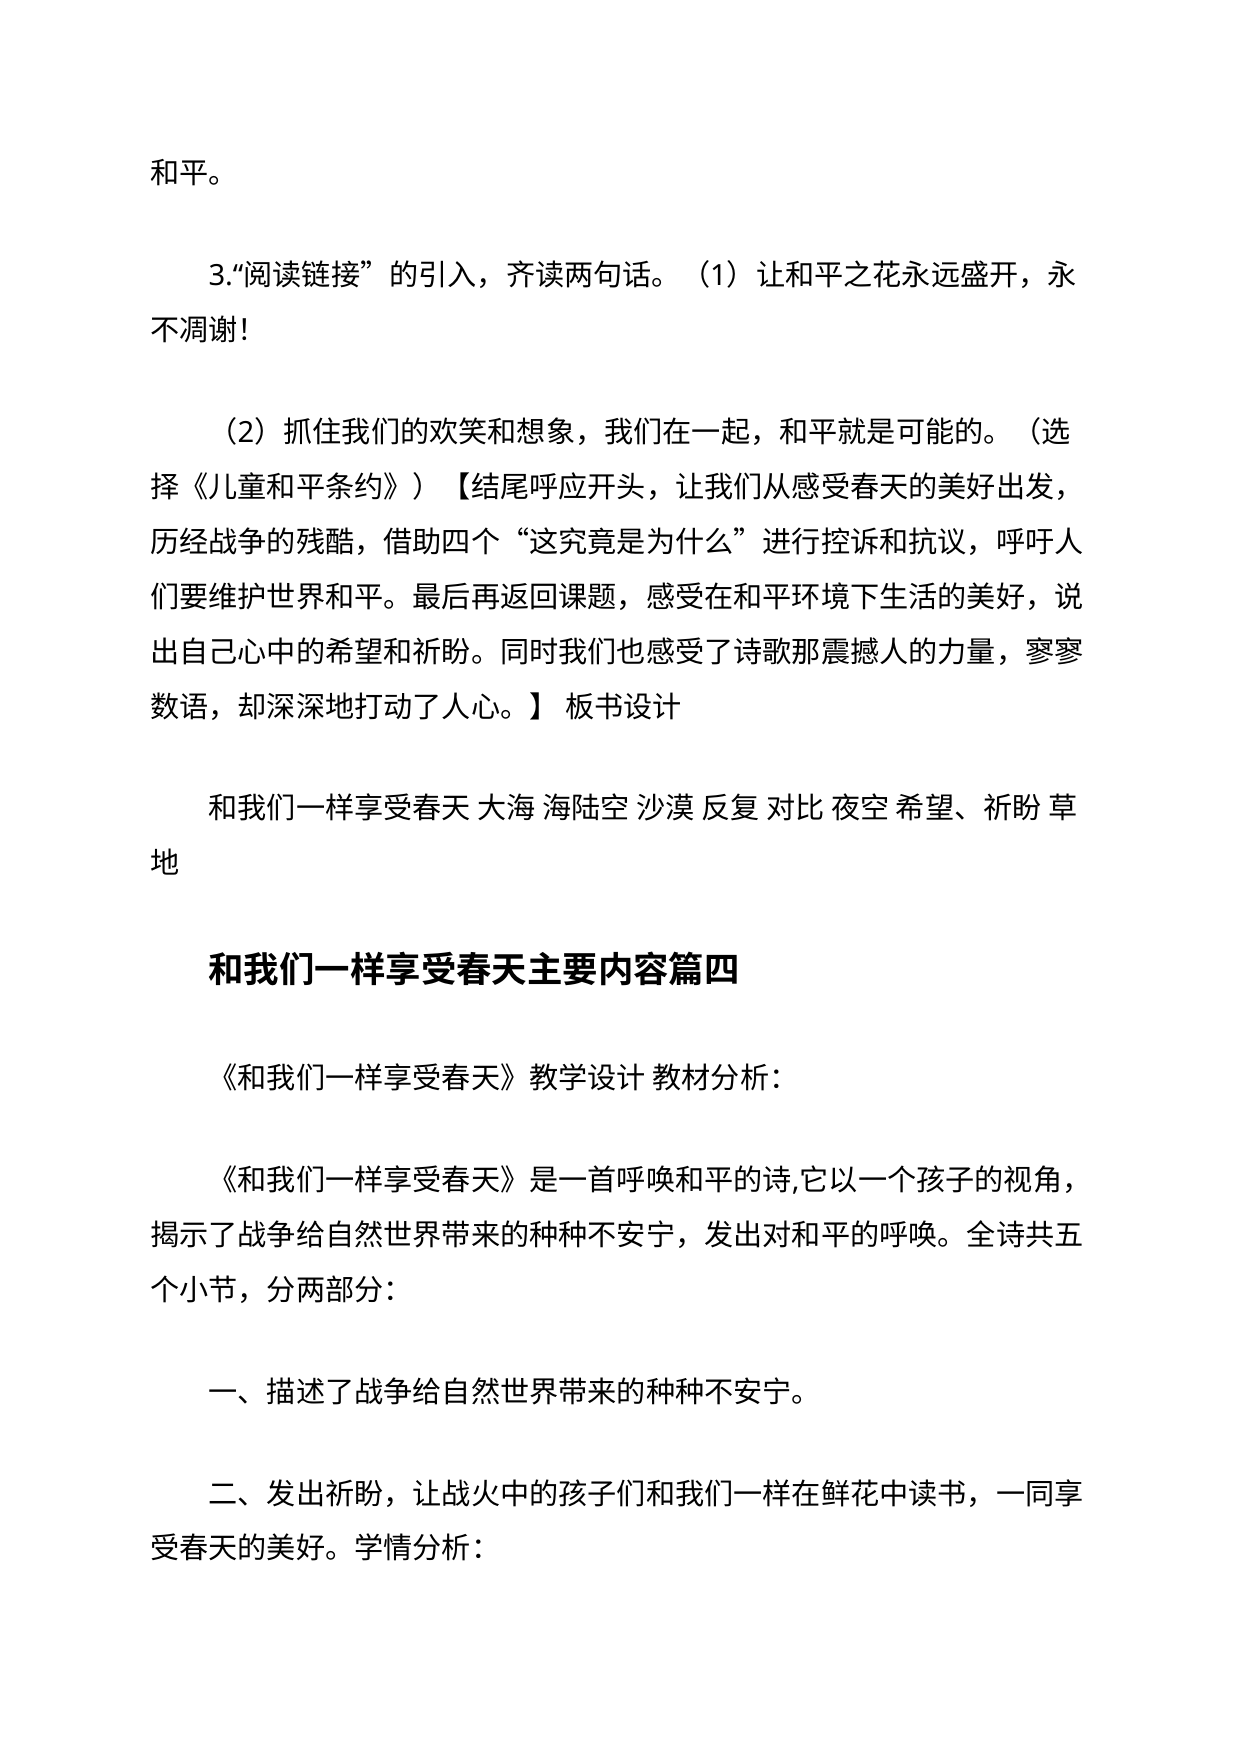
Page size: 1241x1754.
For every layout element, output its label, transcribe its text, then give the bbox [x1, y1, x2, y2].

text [150, 150, 1090, 192]
text 二、发出祈盼，让战火中的孩子们和我们一样在鲜花中读书，一同享受春天的美好。学情分析： [150, 1470, 1090, 1567]
text （2）抓住我们的欢笑和想象，我们在一起，和平就是可能的。（选择《儿童和平条约》）【结尾呼应开头，让我们从感受春天的美好出发，历经战争的残酷，借助四个“这究竟是为什么”进行控诉和抗议，呼吁人们要维护世界和平。最后再返回课题，感受在和平环境下生活的美好，说出自己心中的希望和祈盼。同时我们也感受了诗歌那震撼人的力量，寥寥数语，却深深地打动了人心。】 板书设计 [150, 408, 1090, 725]
text 和我们一样享受春天 大海 海陆空 沙漠 反复 对比 夜空 希望、祈盼 草地 [150, 785, 1090, 882]
text 一、描述了战争给自然世界带来的种种不安宁。 [150, 1368, 1090, 1411]
text 3.“阅读链接”的引入，齐读两句话。（1）让和平之花永远盛开，永不凋谢！ [150, 252, 1090, 349]
text 和我们一样享受春天主要内容篇四 [150, 942, 1090, 993]
text 《和我们一样享受春天》教学设计 教材分析： [150, 1055, 1090, 1097]
text 《和我们一样享受春天》是一首呼唤和平的诗,它以一个孩子的视角，揭示了战争给自然世界带来的种种不安宁，发出对和平的呼唤。全诗共五个小节，分两部分： [150, 1157, 1090, 1309]
